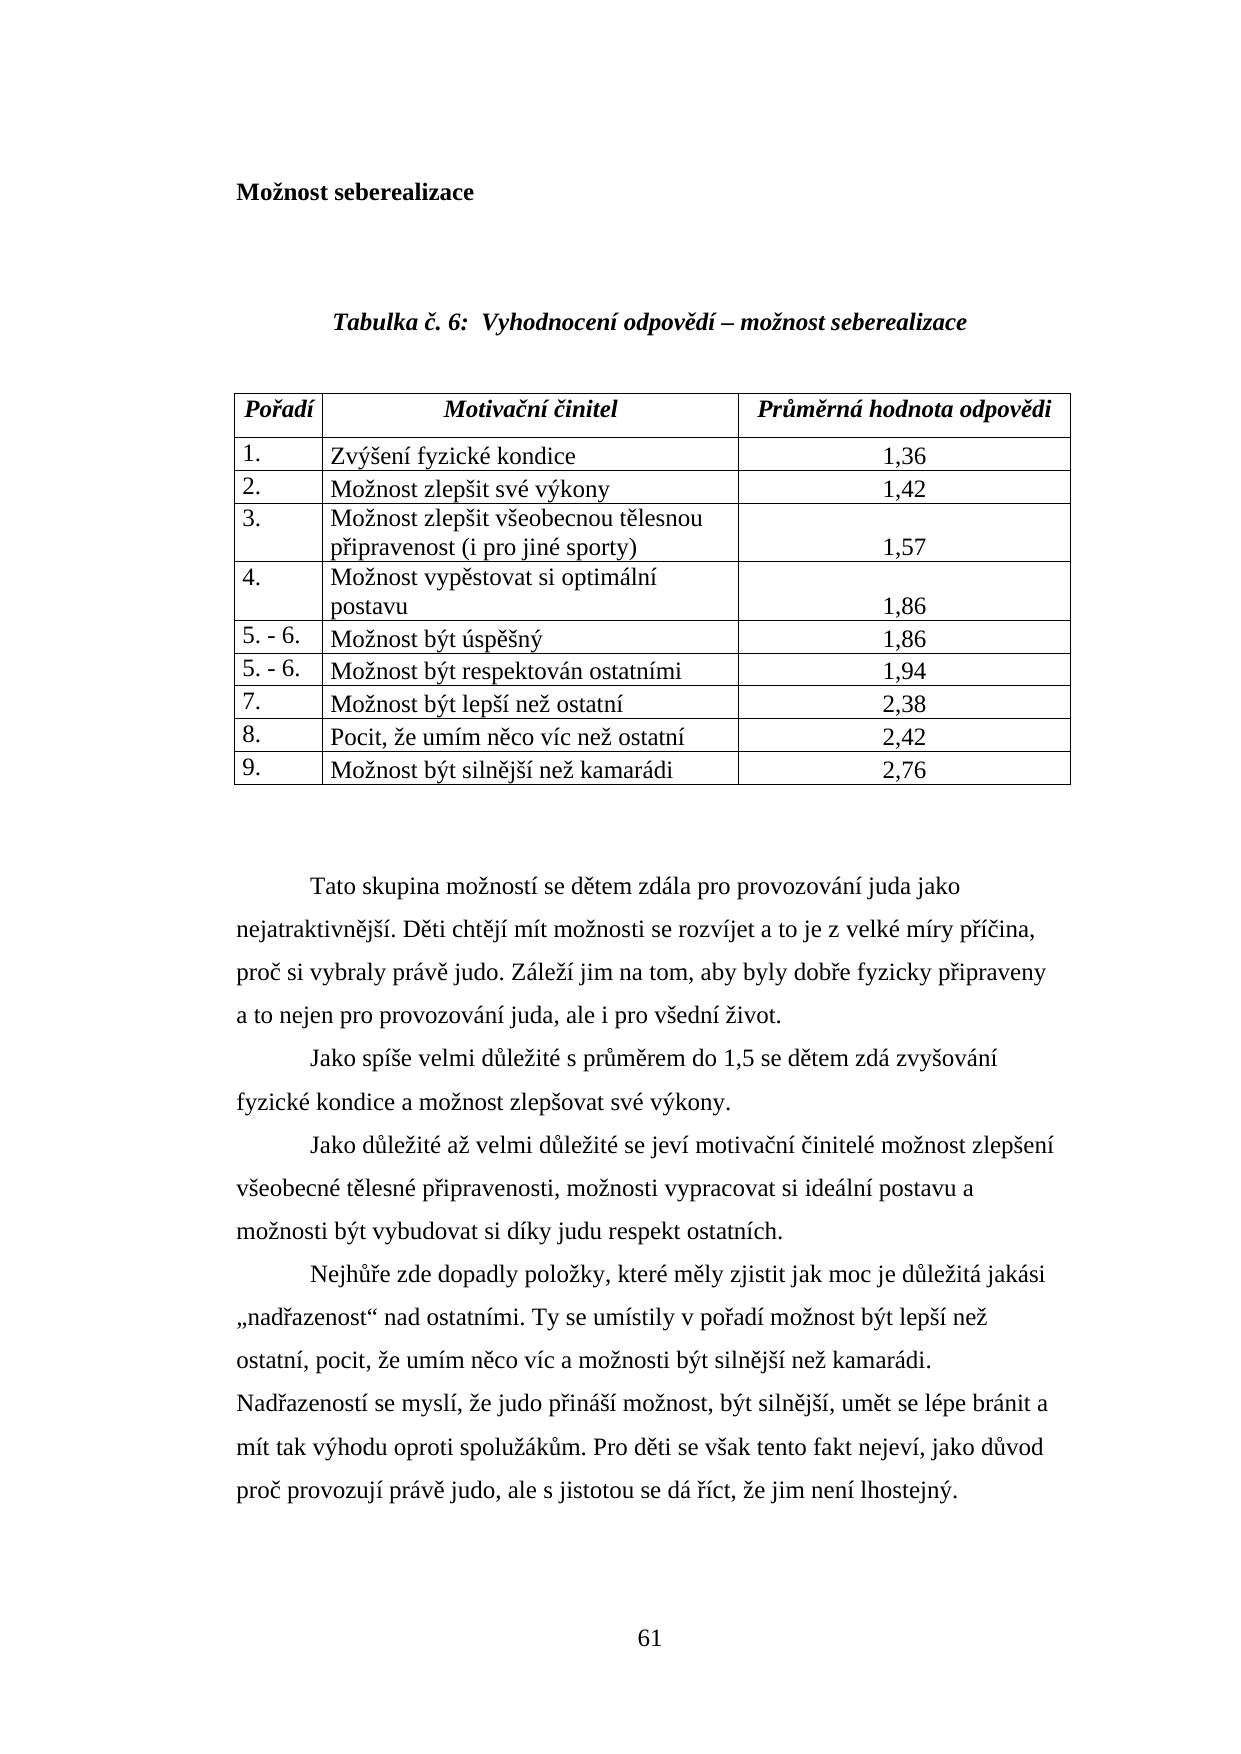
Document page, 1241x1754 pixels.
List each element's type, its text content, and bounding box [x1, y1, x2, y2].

table_header Pořadí [235, 394, 322, 437]
table_cell 7. [235, 686, 322, 718]
table_cell Možnost zlepšit své výkony [323, 471, 738, 502]
text Jako důležité až velmi důležité se jeví motivační činitelé možnost zlepšení všeobecné tělesné připravenosti, možnosti vypracovat si ideální postavu a možnosti být vybudovat si díky judu respekt ostatních. [236, 1130, 1063, 1245]
table_cell 3. [235, 504, 322, 561]
table_cell 2,76 [739, 752, 1070, 784]
text Tato skupina možností se dětem zdála pro provozování juda jako nejatraktivnější. Děti chtějí mít možnosti se rozvíjet a to je z velké míry příčina, proč si vybraly právě judo. Záleží jim na tom, aby byly dobře fyzicky připraveny a to nejen pro provozování juda, ale i pro všední život. [236, 871, 1063, 1029]
table_cell Možnost vypěstovat si optimální postavu [323, 562, 738, 619]
text Nejhůře zde dopadly položky, které měly zjistit jak moc je důležitá jakási „nadřazenost“ nad ostatními. Ty se umístily v pořadí možnost být lepší než ostatní, pocit, že umím něco víc a možnosti být silnější než kamarádi. Nadřazeností se myslí, že judo přináší možnost, být silnější, umět se lépe bránit a mít tak výhodu oproti spolužákům. Pro děti se však tento fakt nejeví, jako důvod proč provozují právě judo, ale s jistotou se dá říct, že jim není lhostejný. [236, 1259, 1063, 1503]
table_cell 1,36 [739, 438, 1070, 470]
table_cell 1,86 [739, 562, 1070, 619]
table_cell Možnost být lepší než ostatní [323, 686, 738, 718]
table_cell 2,42 [739, 719, 1070, 751]
text Možnost seberealizace [236, 177, 1063, 206]
table_cell Možnost být respektován ostatními [323, 654, 738, 685]
table_cell 5. - 6. [235, 621, 322, 652]
table_cell 1,42 [739, 471, 1070, 502]
table_cell 1,86 [739, 621, 1070, 652]
table_cell 5. - 6. [235, 654, 322, 685]
text Tabulka č. 6: Vyhodnocení odpovědí – možnost seberealizace [236, 307, 1063, 335]
table_cell 4. [235, 562, 322, 619]
text Jako spíše velmi důležité s průměrem do 1,5 se dětem zdá zvyšování fyzické kondice a možnost zlepšovat své výkony. [236, 1043, 1063, 1115]
table_cell 1. [235, 438, 322, 470]
table_header Průměrná hodnota odpovědi [739, 394, 1070, 437]
table_cell Pocit, že umím něco víc než ostatní [323, 719, 738, 751]
table_cell Možnost zlepšit všeobecnou tělesnou připravenost (i pro jiné sporty) [323, 504, 738, 561]
table_cell 1,57 [739, 504, 1070, 561]
table_cell Zvýšení fyzické kondice [323, 438, 738, 470]
table_header Motivační činitel [323, 394, 738, 437]
table_cell Možnost být silnější než kamarádi [323, 752, 738, 784]
table_cell 1,94 [739, 654, 1070, 685]
table_cell 2. [235, 471, 322, 502]
table_cell 9. [235, 752, 322, 784]
table_cell 8. [235, 719, 322, 751]
table_cell Možnost být úspěšný [323, 621, 738, 652]
table_cell 2,38 [739, 686, 1070, 718]
